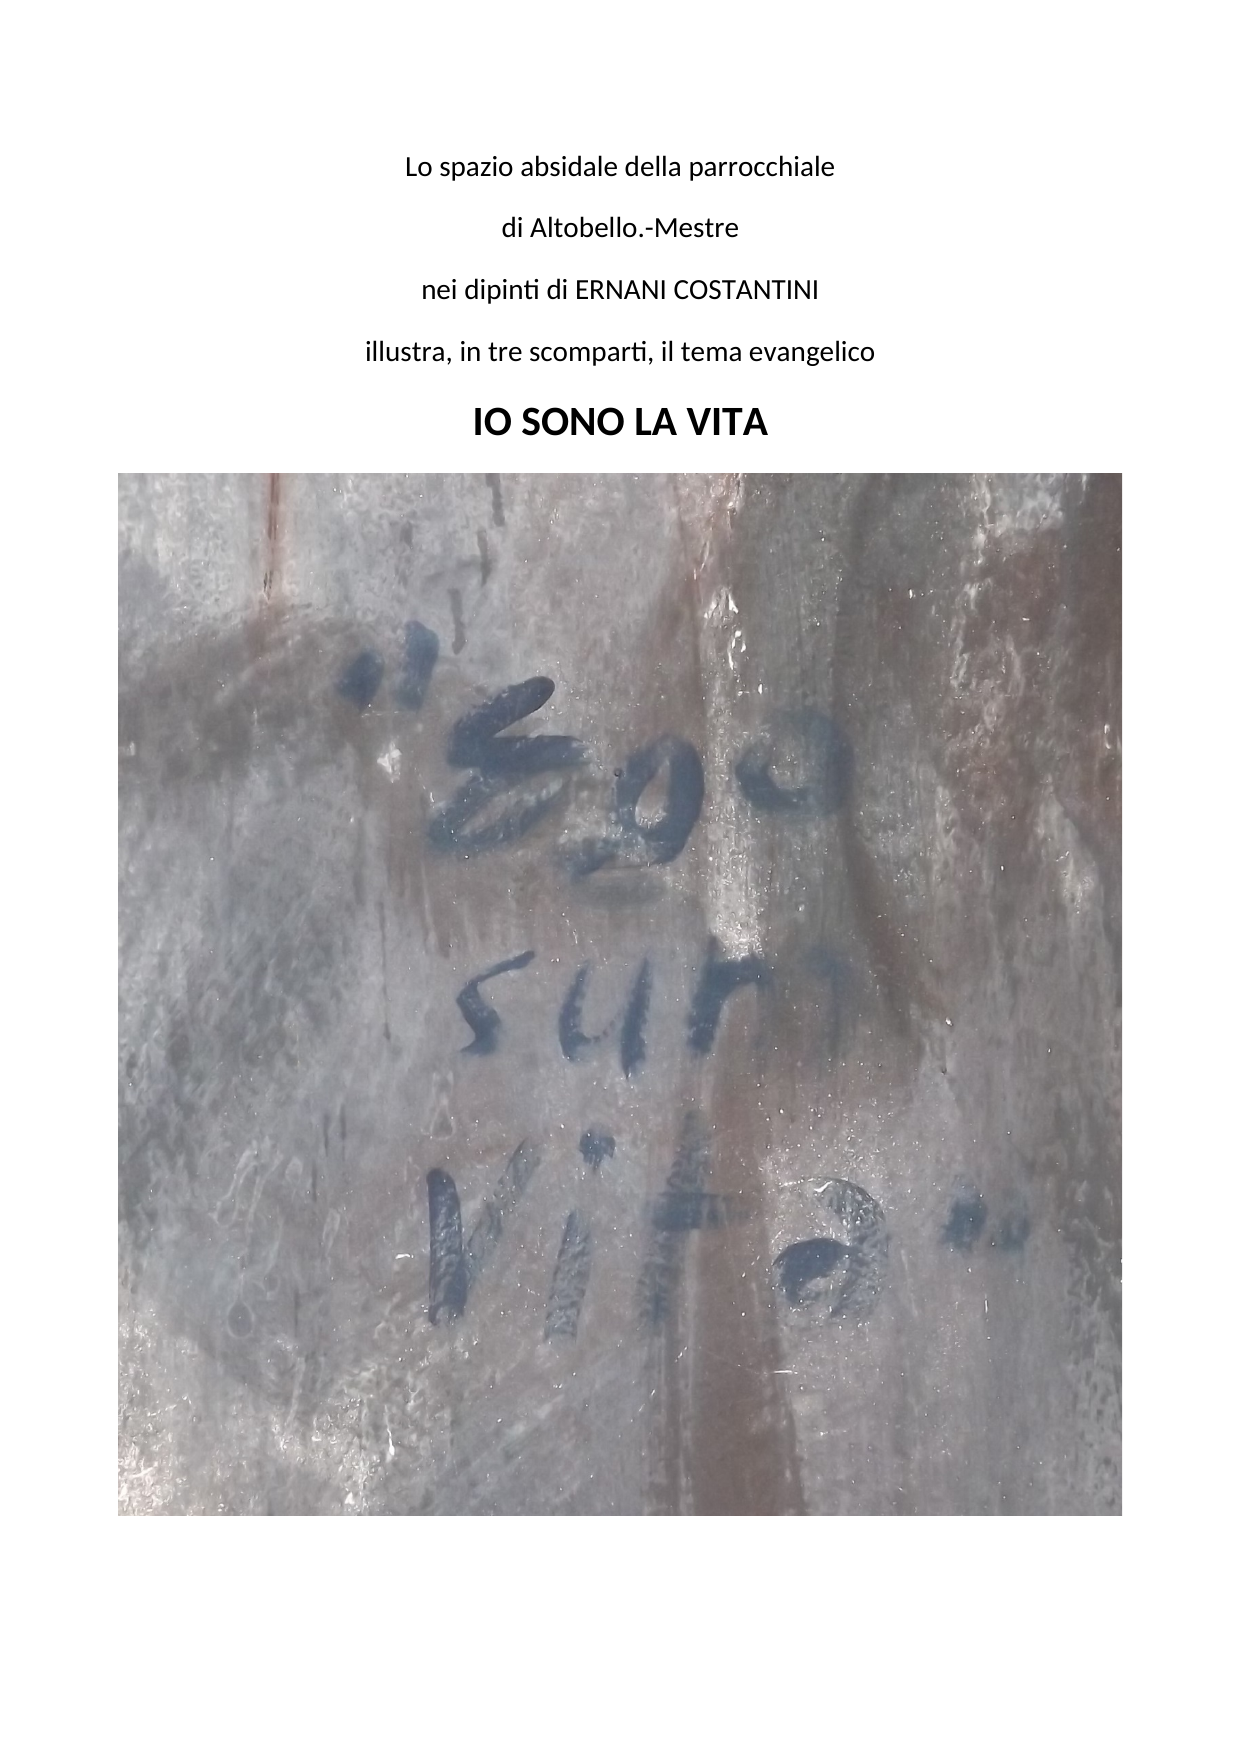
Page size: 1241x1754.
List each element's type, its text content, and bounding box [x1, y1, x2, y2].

text Lo spazio absidale della parrocchiale [118, 148, 1122, 183]
text illustra, in tre scomparti, il tema evangelico [118, 333, 1122, 368]
text IO SONO LA VITA [118, 395, 1122, 446]
text di Altobello.-Mestre [118, 209, 1122, 245]
text nei dipinti di ERNANI COSTANTINI [118, 271, 1122, 307]
picture [118, 473, 1123, 1516]
